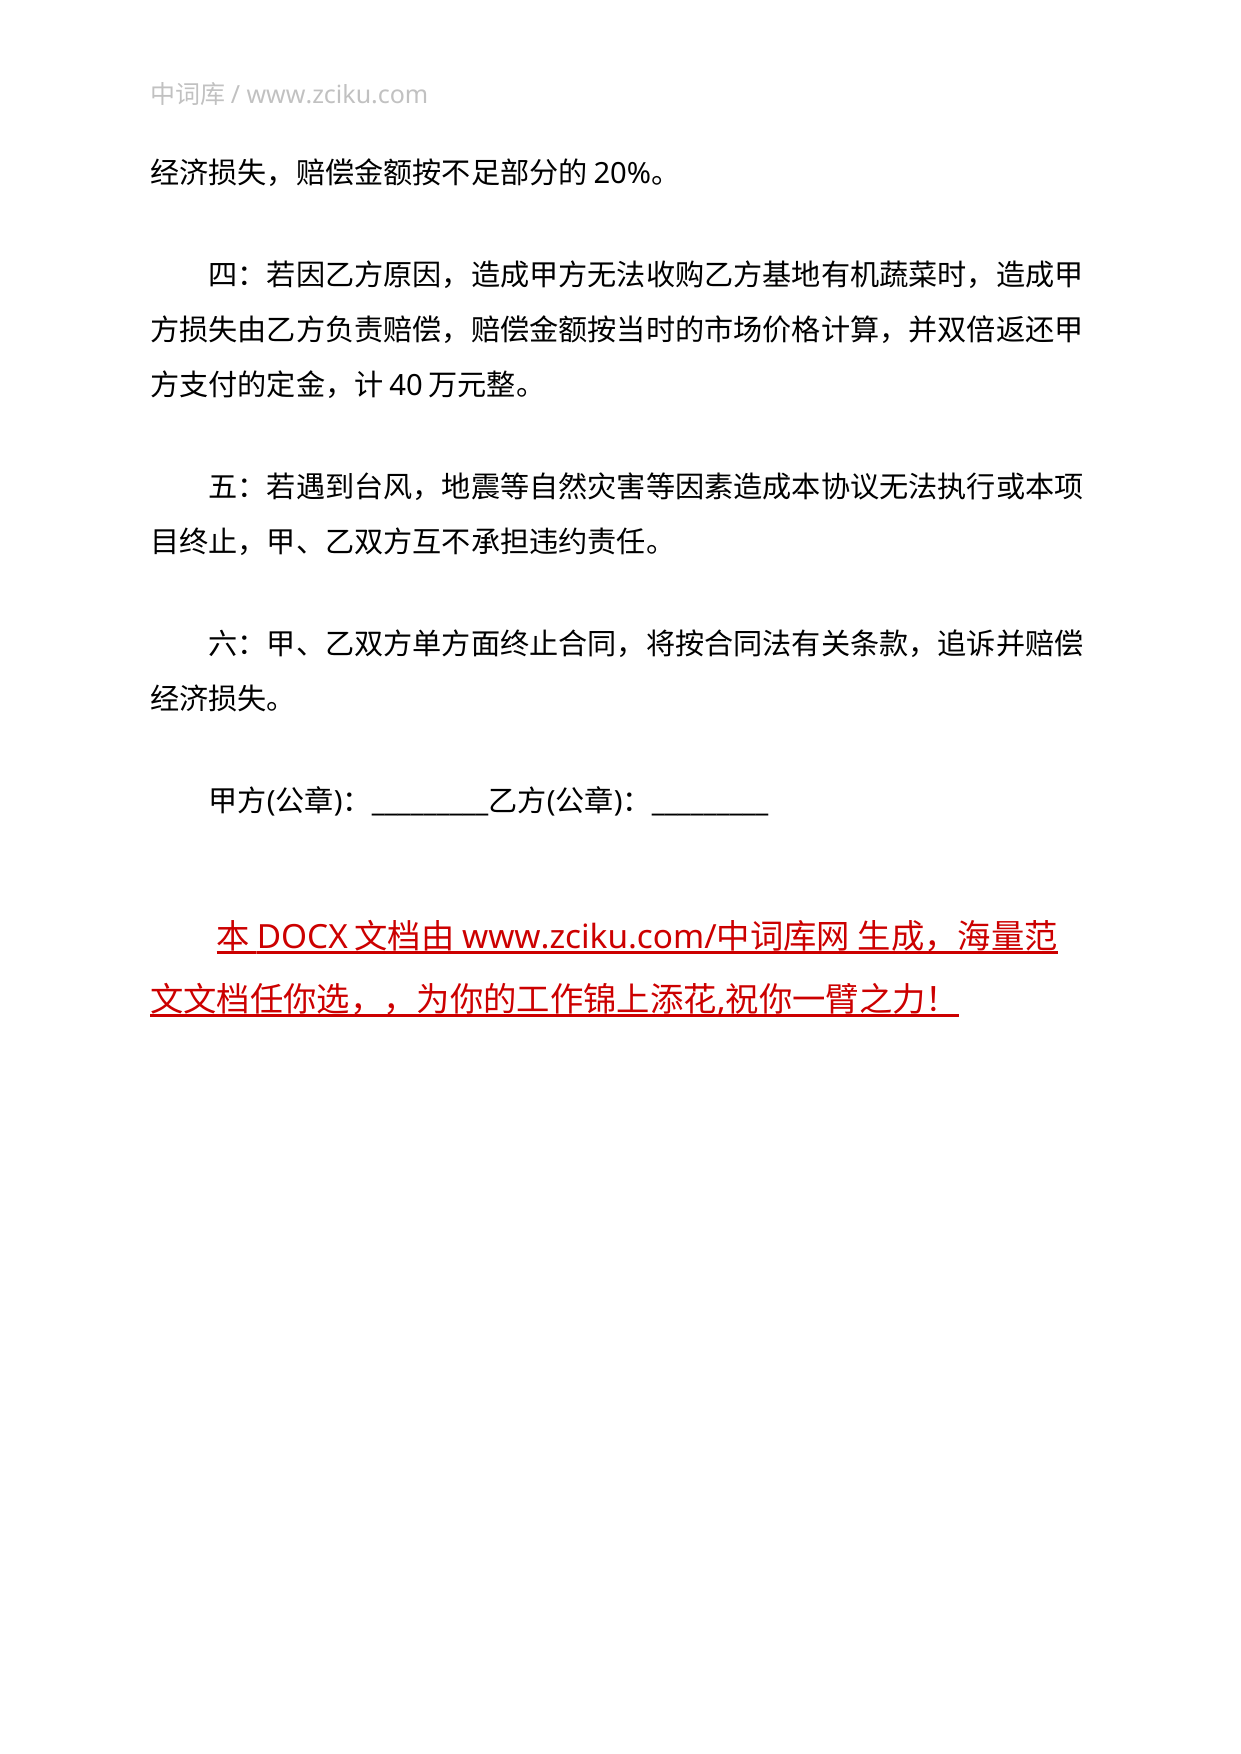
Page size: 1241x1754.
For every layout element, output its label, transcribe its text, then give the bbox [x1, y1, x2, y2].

text 甲方(公章)：_________乙方(公章)：_________ [150, 777, 1090, 819]
text 四：若因乙方原因，造成甲方无法收购乙方基地有机蔬菜时，造成甲方损失由乙方负责赔偿，赔偿金额按当时的市场价格计算，并双倍返还甲方支付的定金，计40万元整。 [150, 252, 1090, 404]
text 五：若遇到台风，地震等自然灾害等因素造成本协议无法执行或本项目终止，甲、乙双方互不承担违约责任。 [150, 464, 1090, 561]
text 六：甲、乙双方单方面终止合同，将按合同法有关条款，追诉并赔偿经济损失。 [150, 620, 1090, 718]
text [150, 150, 1090, 192]
text 本DOCX文档由 www.zciku.com/中词库网 生成，海量范文文档任你选，，为你的工作锦上添花,祝你一臂之力！ [150, 910, 1090, 1022]
